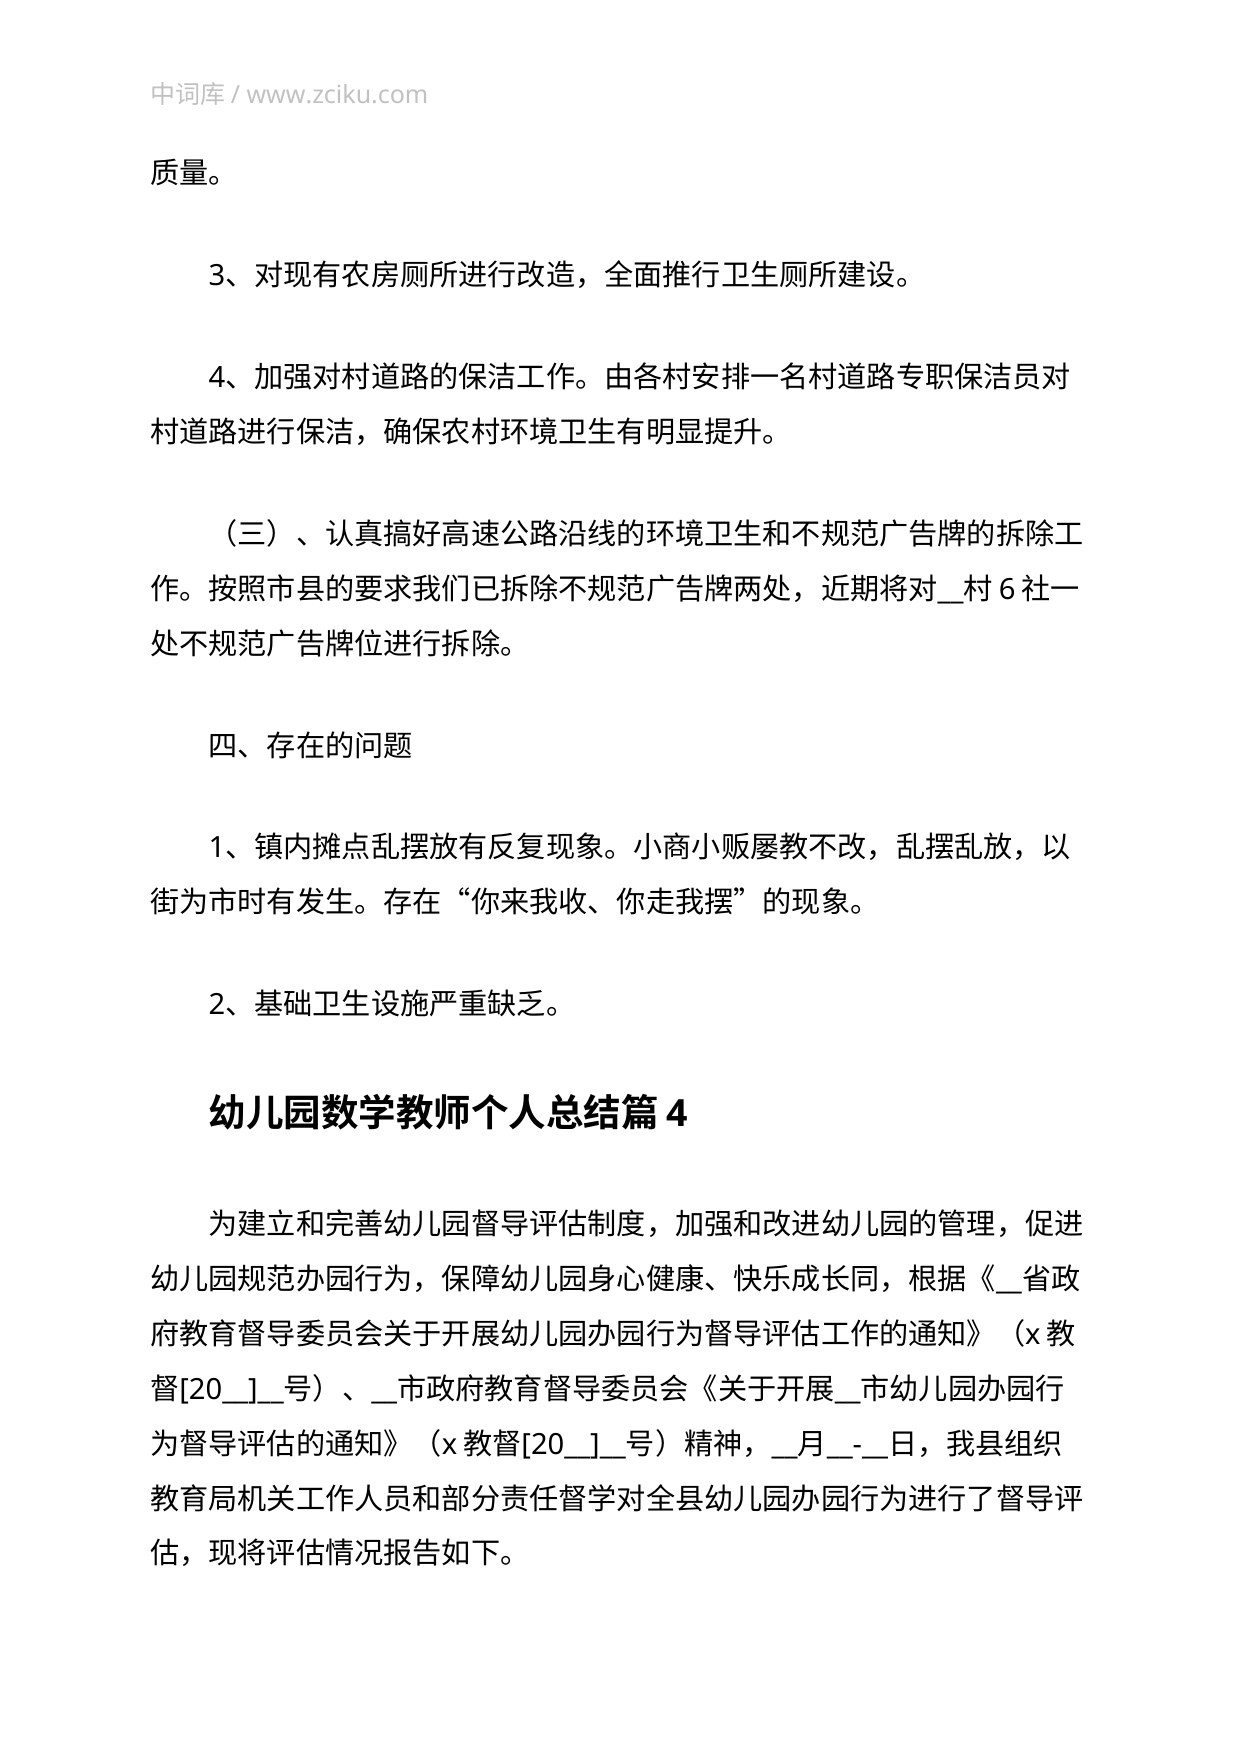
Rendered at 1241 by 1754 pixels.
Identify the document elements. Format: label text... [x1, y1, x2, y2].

text 1、镇内摊点乱摆放有反复现象。小商小贩屡教不改，乱摆乱放，以街为市时有发生。存在“你来我收、你走我摆”的现象。 [150, 824, 1090, 921]
text 2、基础卫生设施严重缺乏。 [150, 981, 1090, 1023]
text 四、存在的问题 [150, 722, 1090, 764]
text 为建立和完善幼儿园督导评估制度，加强和改进幼儿园的管理，促进幼儿园规范办园行为，保障幼儿园身心健康、快乐成长同，根据《__省政府教育督导委员会关于开展幼儿园办园行为督导评估工作的通知》（x教督[20__]__号）、__市政府教育督导委员会《关于开展__市幼儿园办园行为督导评估的通知》（x教督[20__]__号）精神，__月__-__日，我县组织教育局机关工作人员和部分责任督学对全县幼儿园办园行为进行了督导评估，现将评估情况报告如下。 [150, 1200, 1090, 1572]
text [150, 150, 1090, 192]
text （三）、认真搞好高速公路沿线的环境卫生和不规范广告牌的拆除工作。按照市县的要求我们已拆除不规范广告牌两处，近期将对__村6社一处不规范广告牌位进行拆除。 [150, 511, 1090, 663]
text 幼儿园数学教师个人总结篇4 [150, 1083, 1090, 1137]
text 4、加强对村道路的保洁工作。由各村安排一名村道路专职保洁员对村道路进行保洁，确保农村环境卫生有明显提升。 [150, 354, 1090, 451]
text 3、对现有农房厕所进行改造，全面推行卫生厕所建设。 [150, 252, 1090, 294]
